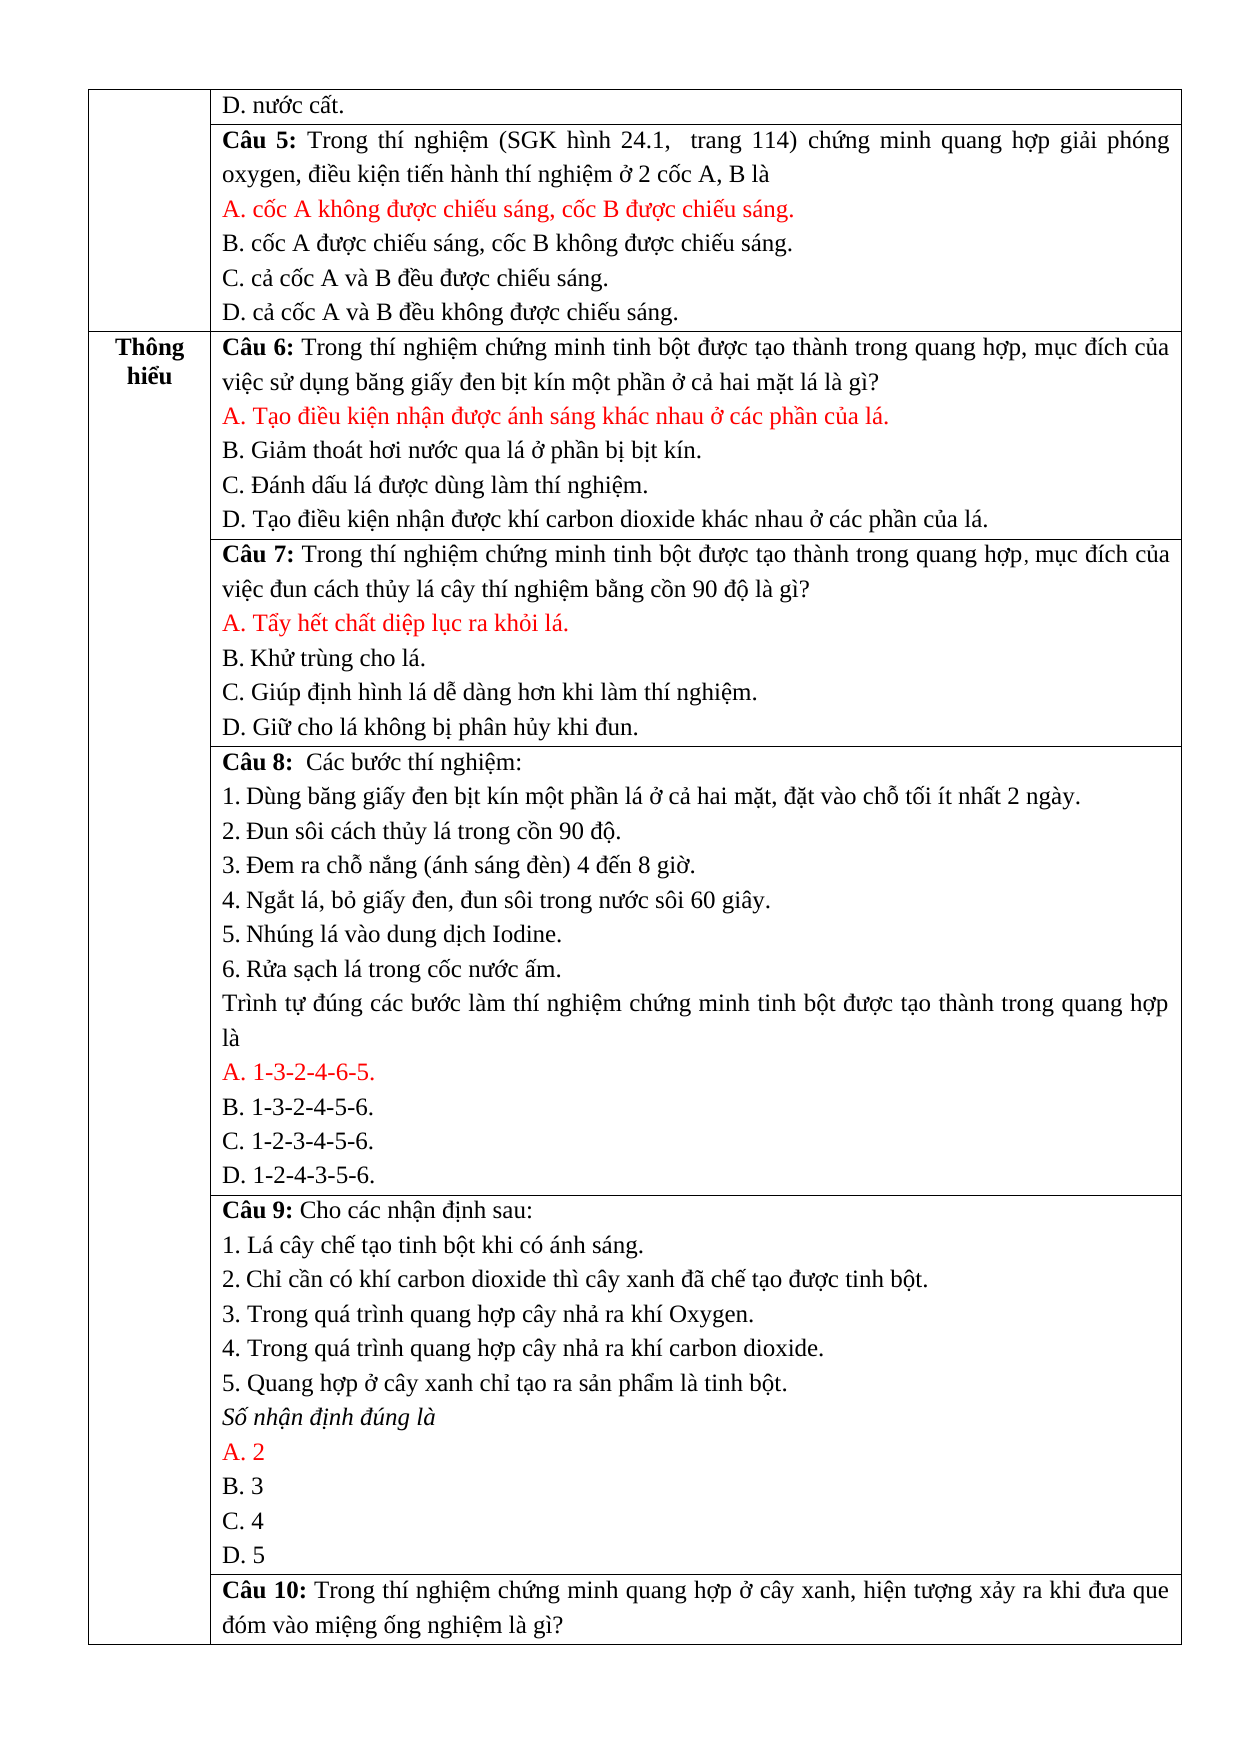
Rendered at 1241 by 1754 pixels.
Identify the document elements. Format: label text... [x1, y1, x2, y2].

table_cell Câu 5: Trong thí nghiệm (SGK hình 24.1, trang 114) chứng minh quang hợp giải phóng oxygen, điều kiện tiến hành thí nghiệm ở 2 cốc A, B là A. cốc A không được chiếu sáng, cốc B được chiếu sáng. B. cốc A được chiếu sáng, cốc B không được chiếu sáng. C. cả cốc A và B đều được chiếu sáng. D. cả cốc A và B đều không được chiếu sáng. [211, 125, 1181, 331]
table_cell Câu 9: Cho các nhận định sau: 1. Lá cây chế tạo tinh bột khi có ánh sáng. 2. Chỉ cần có khí carbon dioxide thì cây xanh đã chế tạo được tinh bột. 3. Trong quá trình quang hợp cây nhả ra khí Oxygen. 4. Trong quá trình quang hợp cây nhả ra khí carbon dioxide. 5. Quang hợp ở cây xanh chỉ tạo ra sản phẩm là tinh bột. Số nhận định đúng là A. 2 B. 3 C. 4 D. 5 [211, 1196, 1181, 1574]
table_cell Thông hiểu [89, 332, 210, 1644]
table_cell Câu 7: Trong thí nghiệm chứng minh tinh bột được tạo thành trong quang hợp, mục đích của việc đun cách thủy lá cây thí nghiệm bằng cồn 90 độ là gì? A. Tẩy hết chất diệp lục ra khỏi lá. B. Khử trùng cho lá. C. Giúp định hình lá dễ dàng hơn khi làm thí nghiệm. D. Giữ cho lá không bị phân hủy khi đun. [211, 540, 1181, 746]
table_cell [211, 1575, 1181, 1644]
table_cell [211, 90, 1181, 124]
table_cell Câu 6: Trong thí nghiệm chứng minh tinh bột được tạo thành trong quang hợp, mục đích của việc sử dụng băng giấy đen bịt kín một phần ở cả hai mặt lá là gì? A. Tạo điều kiện nhận được ánh sáng khác nhau ở các phần của lá. B. Giảm thoát hơi nước qua lá ở phần bị bịt kín. C. Đánh dấu lá được dùng làm thí nghiệm. D. Tạo điều kiện nhận được khí carbon dioxide khác nhau ở các phần của lá. [211, 332, 1181, 538]
table_cell Câu 8: Các bước thí nghiệm: 1. Dùng băng giấy đen bịt kín một phần lá ở cả hai mặt, đặt vào chỗ tối ít nhất 2 ngày. 2. Đun sôi cách thủy lá trong cồn 90 độ. 3. Đem ra chỗ nắng (ánh sáng đèn) 4 đến 8 giờ. 4. Ngắt lá, bỏ giấy đen, đun sôi trong nước sôi 60 giây. 5. Nhúng lá vào dung dịch Iodine. 6. Rửa sạch lá trong cốc nước ấm. Trình tự đúng các bước làm thí nghiệm chứng minh tinh bột được tạo thành trong quang hợp là A. 1-3-2-4-6-5. B. 1-3-2-4-5-6. C. 1-2-3-4-5-6. D. 1-2-4-3-5-6. [211, 747, 1181, 1194]
